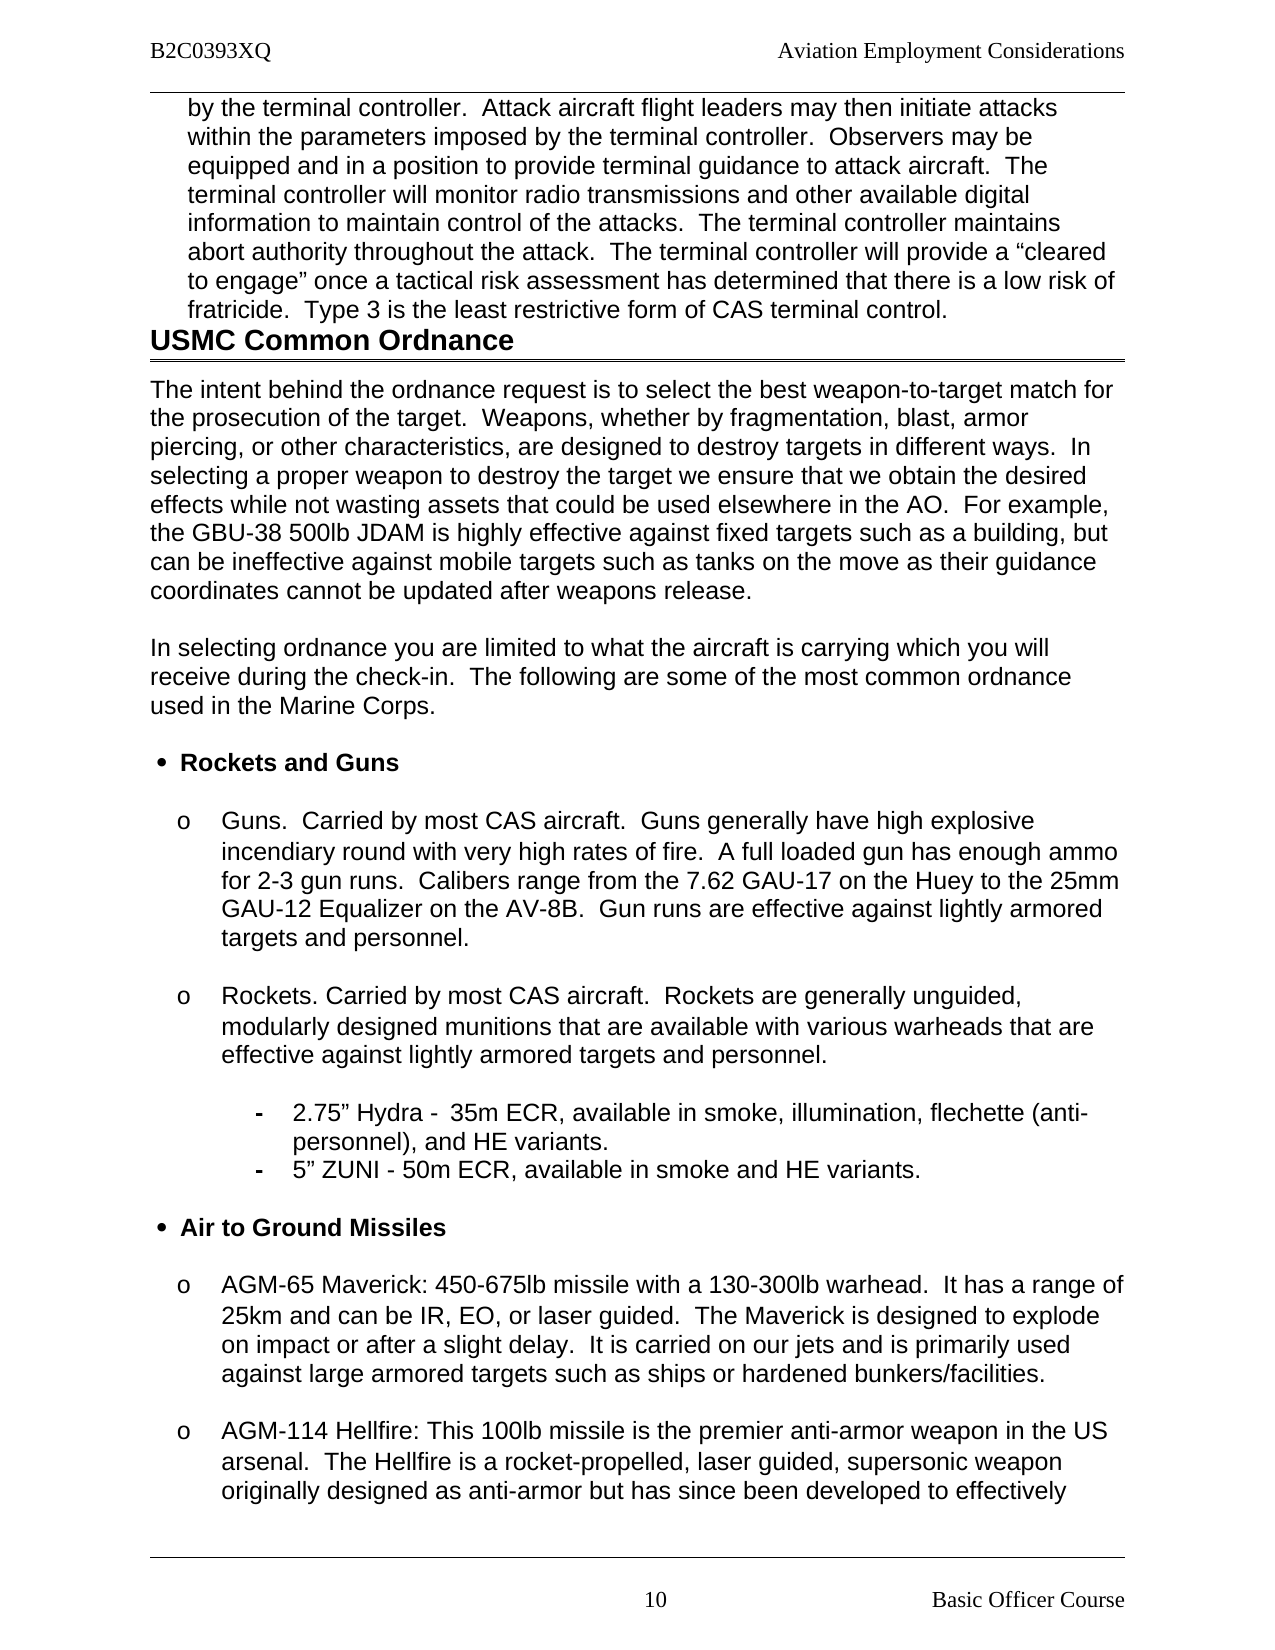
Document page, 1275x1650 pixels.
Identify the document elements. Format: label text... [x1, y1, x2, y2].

list 2.75” Hydra - 35m ECR, available in smoke, illumination, flechette (anti-personnel), and HE variants. [255, 1098, 1125, 1155]
list Air to Ground Missiles [157, 1213, 1125, 1242]
text The intent behind the ordnance request is to select the best weapon-to-target match for the prosecution of the target. Weapons, whether by fragmentation, blast, armor piercing, or other characteristics, are designed to destroy targets in different ways. In selecting a proper weapon to destroy the target we ensure that we obtain the desired effects while not wasting assets that could be used elsewhere in the AO. For example, the GBU-38 500lb JDAM is highly effective against fixed targets such as a building, but can be ineffective against mobile targets such as tanks on the move as their guidance coordinates cannot be updated after weapons release. [150, 374, 1125, 604]
list AGM-65 Maverick: 450-675lb missile with a 130-300lb warhead. It has a range of 25km and can be IR, EO, or laser guided. The Maverick is designed to explode on impact or after a slight delay. It is carried on our jets and is primarily used against large armored targets such as ships or hardened bunkers/facilities. [176, 1270, 1125, 1388]
list Rockets. Carried by most CAS aircraft. Rockets are generally unguided, modularly designed munitions that are available with various warheads that are effective against lightly armored targets and personnel. [176, 981, 1125, 1069]
subtitle USMC Common Ordnance [150, 323, 1125, 359]
list Guns. Carried by most CAS aircraft. Guns generally have high explosive incendiary round with very high rates of fire. A full loaded gun has enough ammo for 2-3 gun runs. Calibers range from the 7.62 GAU-17 on the Huey to the 25mm GAU-12 Equalizer on the AV-8B. Gun runs are effective against lightly armored targets and personnel. [176, 806, 1125, 952]
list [157, 93, 1125, 323]
text In selecting ordnance you are limited to what the aircraft is carrying which you will receive during the check-in. The following are some of the most common ordnance used in the Marine Corps. [150, 633, 1125, 719]
list Rockets and Guns [157, 748, 1125, 777]
list 5” ZUNI - 50m ECR, available in smoke and HE variants. [255, 1155, 1125, 1184]
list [176, 1416, 1125, 1505]
